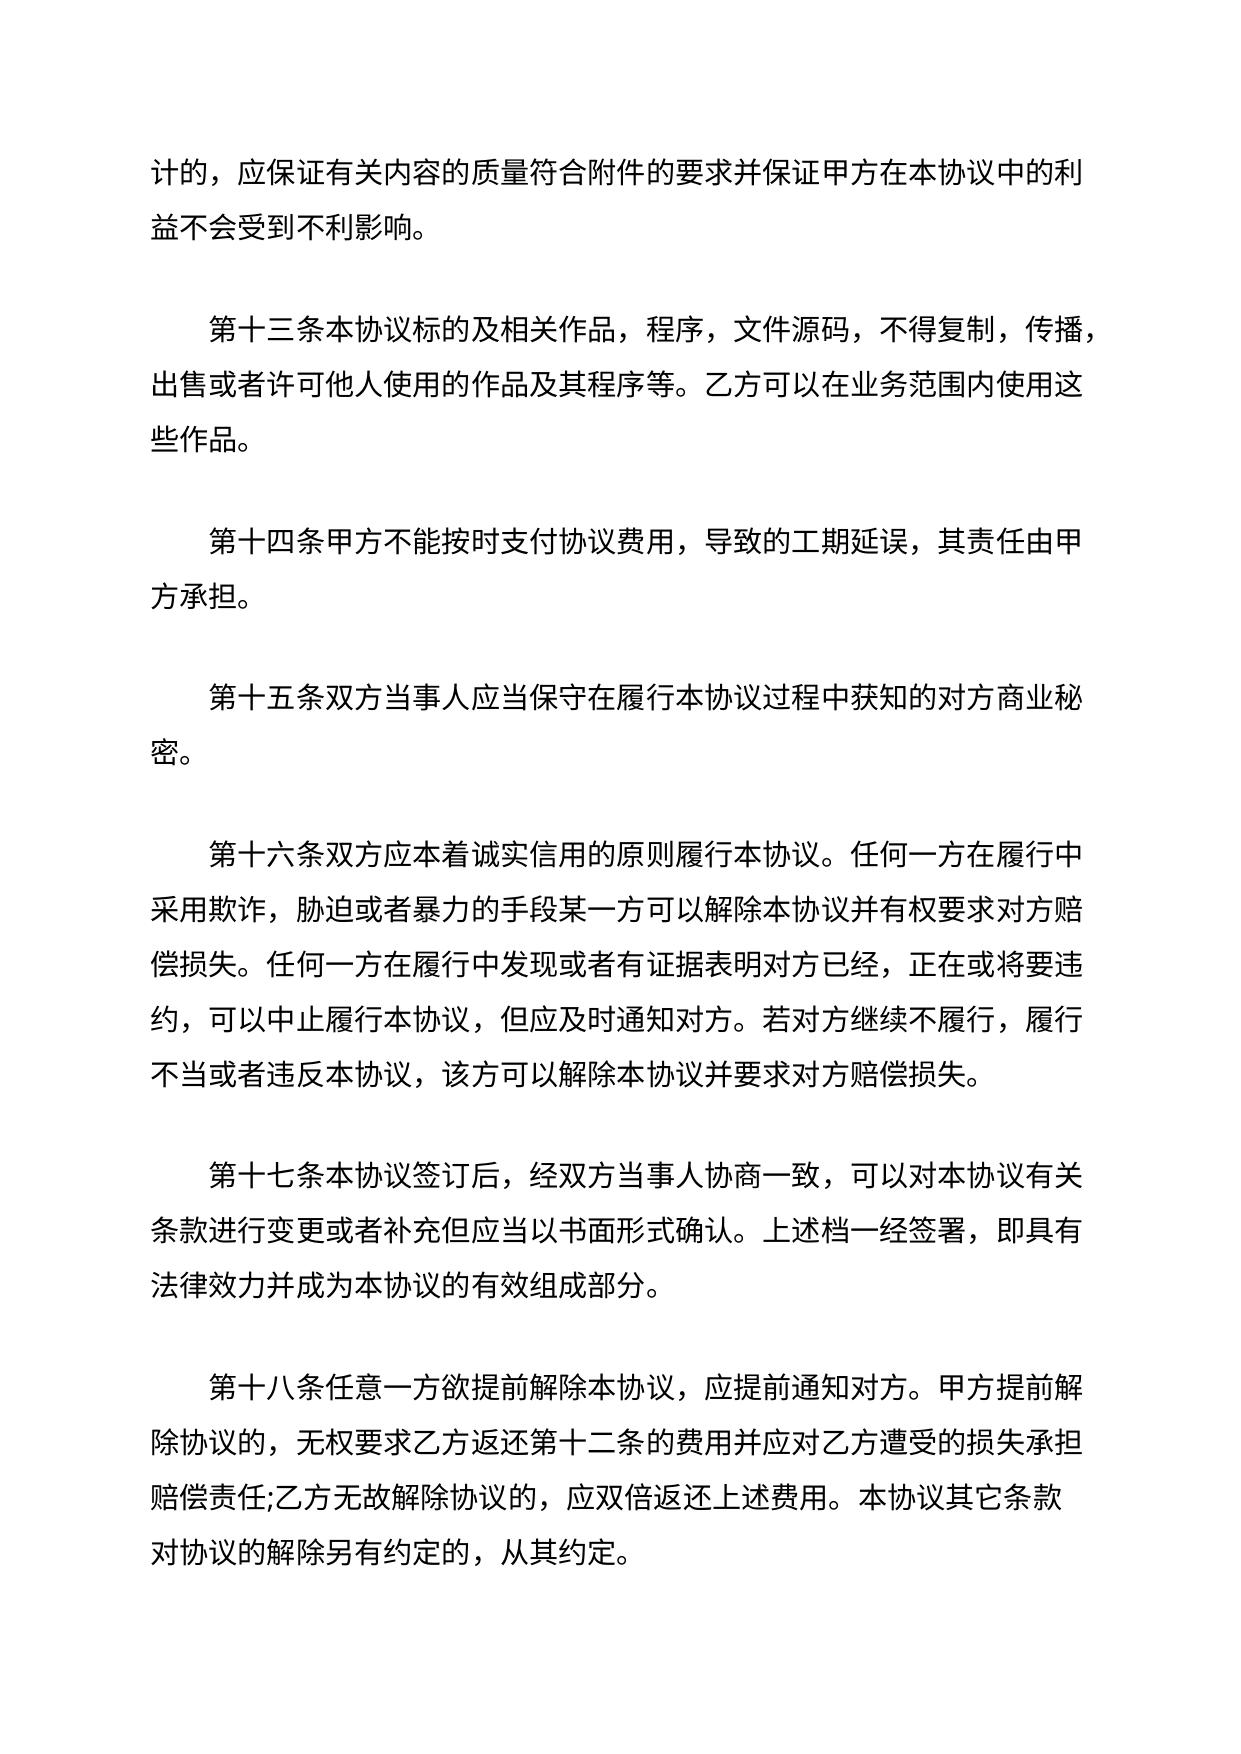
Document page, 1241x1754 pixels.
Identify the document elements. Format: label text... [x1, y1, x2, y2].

text 第十三条本协议标的及相关作品，程序，文件源码，不得复制，传播，出售或者许可他人使用的作品及其程序等。乙方可以在业务范围内使用这些作品。 [150, 307, 1090, 459]
text 第十七条本协议签订后，经双方当事人协商一致，可以对本协议有关条款进行变更或者补充但应当以书面形式确认。上述档一经签署，即具有法律效力并成为本协议的有效组成部分。 [150, 1153, 1090, 1305]
text 第十四条甲方不能按时支付协议费用，导致的工期延误，其责任由甲方承担。 [150, 518, 1090, 615]
text 第十八条任意一方欲提前解除本协议，应提前通知对方。甲方提前解除协议的，无权要求乙方返还第十二条的费用并应对乙方遭受的损失承担赔偿责任;乙方无故解除协议的，应双倍返还上述费用。本协议其它条款对协议的解除另有约定的，从其约定。 [150, 1364, 1090, 1572]
text 第十五条双方当事人应当保守在履行本协议过程中获知的对方商业秘密。 [150, 675, 1090, 772]
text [150, 150, 1090, 247]
text 第十六条双方应本着诚实信用的原则履行本协议。任何一方在履行中采用欺诈，胁迫或者暴力的手段某一方可以解除本协议并有权要求对方赔偿损失。任何一方在履行中发现或者有证据表明对方已经，正在或将要违约，可以中止履行本协议，但应及时通知对方。若对方继续不履行，履行不当或者违反本协议，该方可以解除本协议并要求对方赔偿损失。 [150, 832, 1090, 1093]
